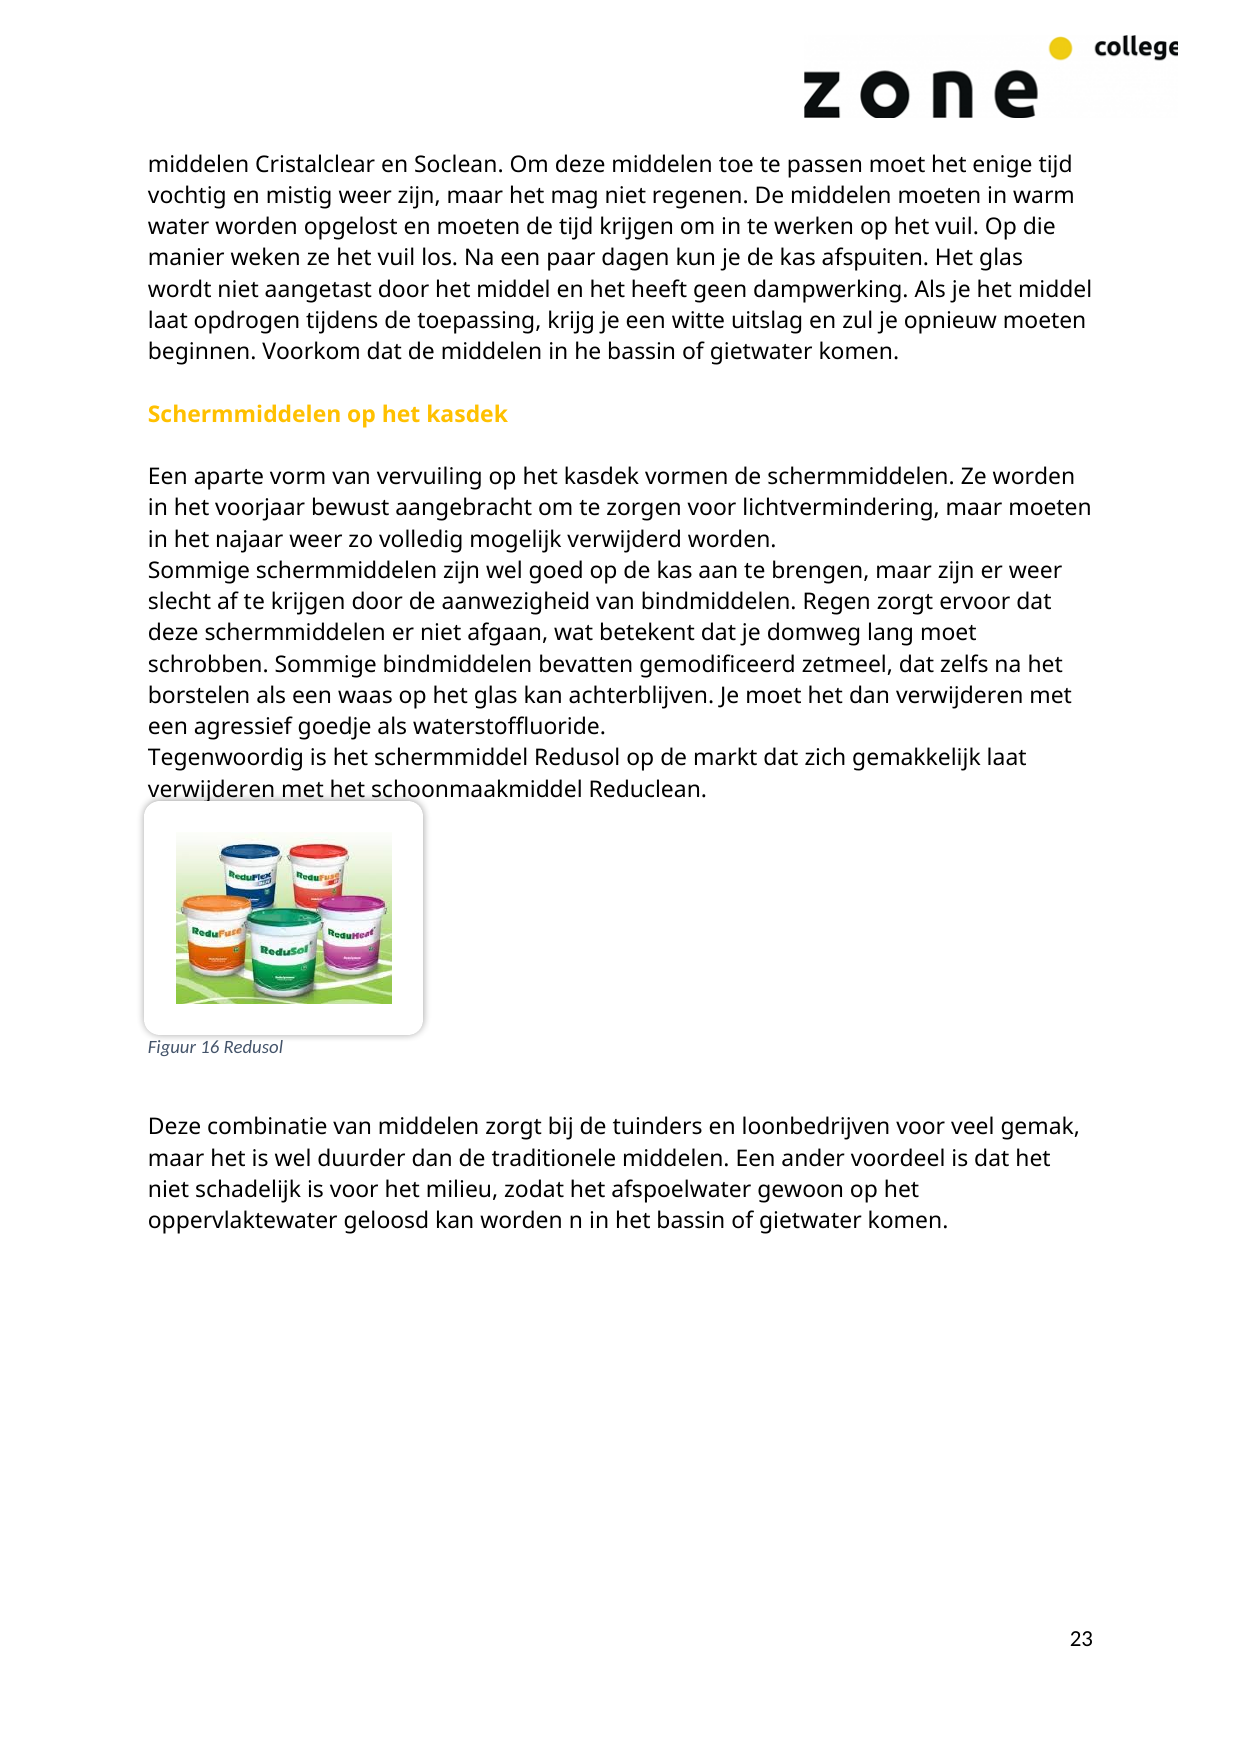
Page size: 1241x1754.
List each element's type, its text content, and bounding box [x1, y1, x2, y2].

text Deze combinatie van middelen zorgt bij de tuinders en loonbedrijven voor veel gemak, maar het is wel duurder dan de traditionele middelen. Een ander voordeel is dat het niet schadelijk is voor het milieu, zodat het afspoelwater gewoon op het oppervlaktewater geloosd kan worden n in het bassin of gietwater komen. [148, 1110, 1093, 1235]
picture [802, 35, 1178, 117]
text middelen Cristalclear en Soclean. Om deze middelen toe te passen moet het enige tijd vochtig en mistig weer zijn, maar het mag niet regenen. De middelen moeten in warm water worden opgelost en moeten de tijd krijgen om in te werken op het vuil. Op die manier weken ze het vuil los. Na een paar dagen kun je de kas afspuiten. Het glas wordt niet aangetast door het middel en het heeft geen dampwerking. Als je het middel laat opdrogen tijdens de toepassing, krijg je een witte uitslag en zul je opnieuw moeten beginnen. Voorkom dat de middelen in he bassin of gietwater komen. [148, 148, 1093, 366]
text Een aparte vorm van vervuiling op het kasdek vormen de schermmiddelen. Ze worden in het voorjaar bewust aangebracht om te zorgen voor lichtvermindering, maar moeten in het najaar weer zo volledig mogelijk verwijderd worden. [148, 460, 1093, 554]
text Figuur 16 Redusol [148, 1035, 1093, 1058]
text Schermmiddelen op het kasdek [148, 398, 1093, 429]
text Sommige schermmiddelen zijn wel goed op de kas aan te brengen, maar zijn er weer slecht af te krijgen door de aanwezigheid van bindmiddelen. Regen zorgt ervoor dat deze schermmiddelen er niet afgaan, wat betekent dat je domweg lang moet schrobben. Sommige bindmiddelen bevatten gemodificeerd zetmeel, dat zelfs na het borstelen als een waas op het glas kan achterblijven. Je moet het dan verwijderen met een agressief goedje als waterstoffluoride. [148, 554, 1093, 741]
picture [176, 832, 392, 1004]
text Tegenwoordig is het schermmiddel Redusol op de markt dat zich gemakkelijk laat verwijderen met het schoonmaakmiddel Reduclean. [148, 741, 1093, 804]
